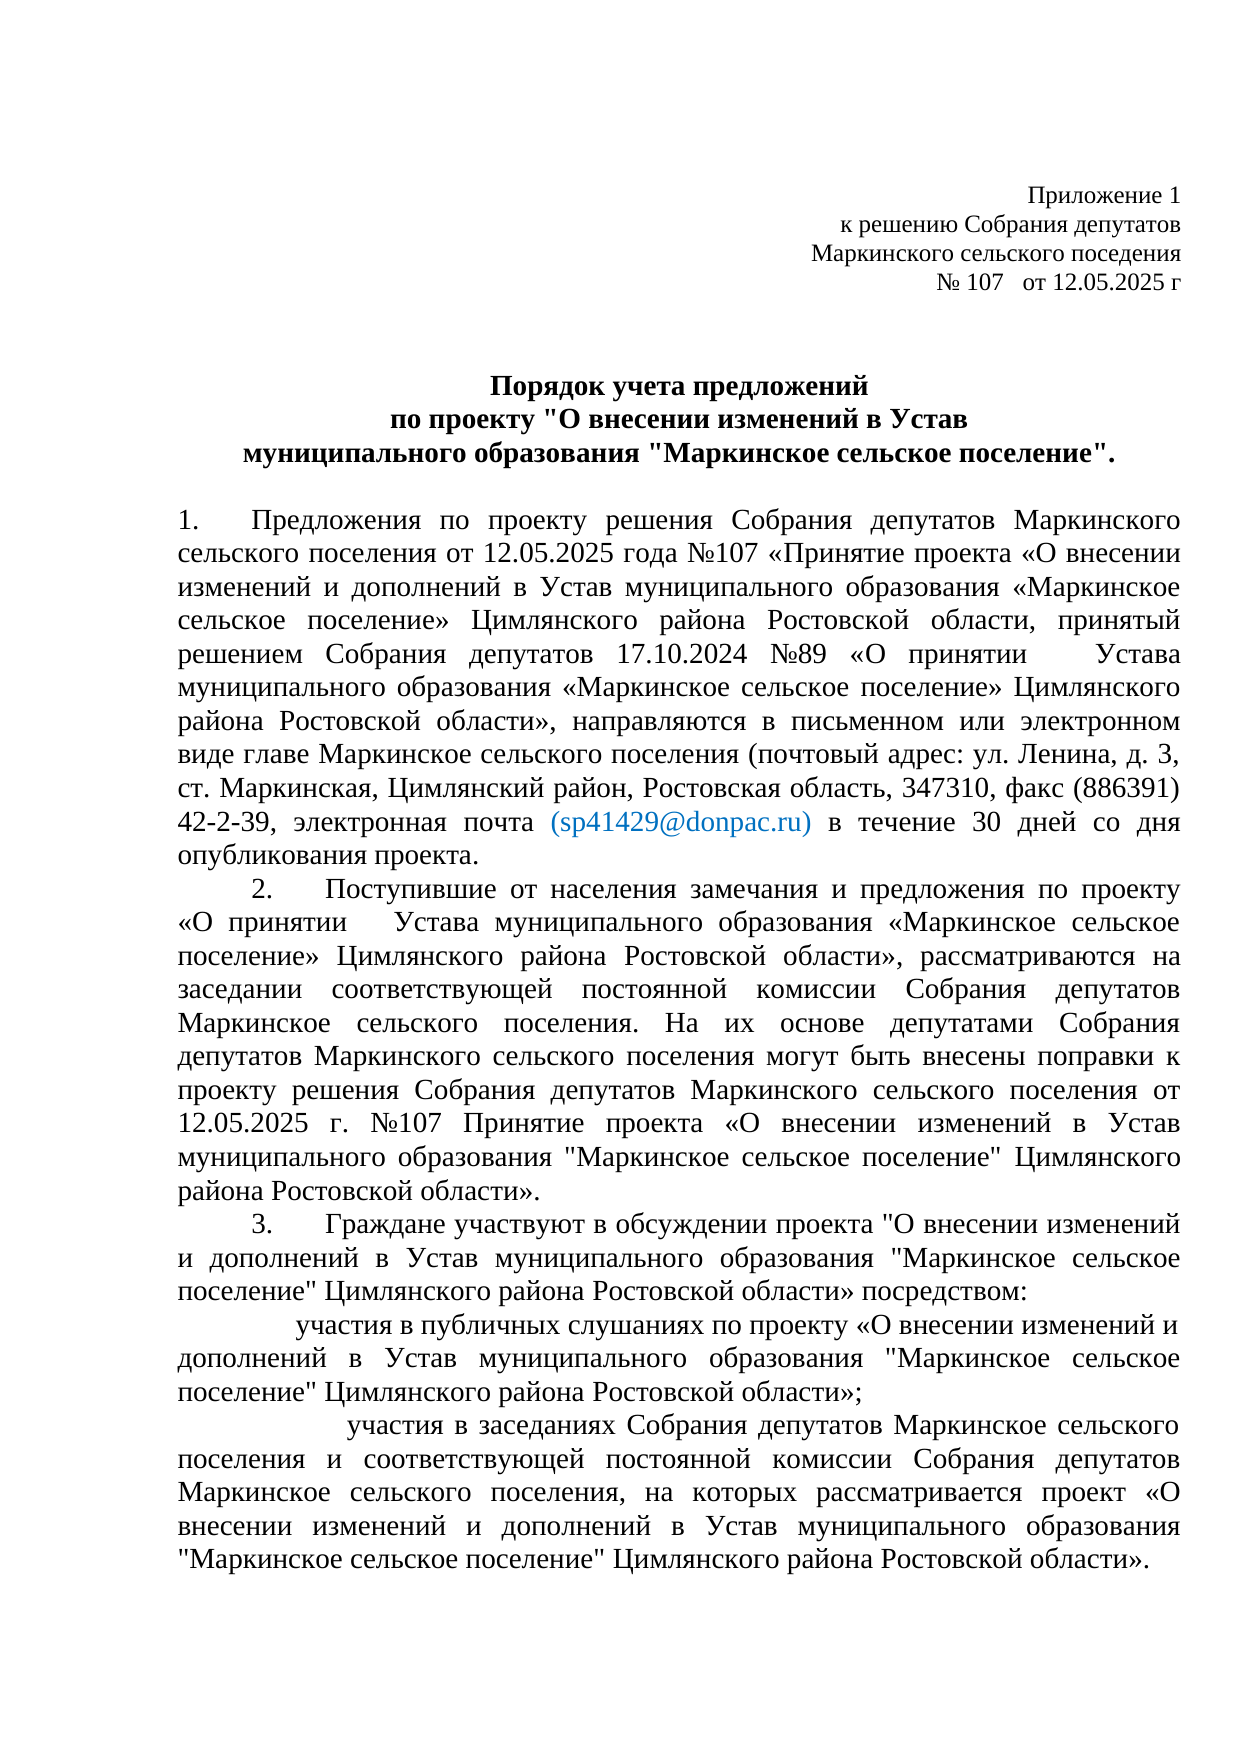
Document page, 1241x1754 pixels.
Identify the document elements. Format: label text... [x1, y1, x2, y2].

text муниципального образования "Маркинское сельское поселение". [177, 435, 1181, 468]
text 3. Граждане участвуют в обсуждении проекта "О внесении изменений и дополнений в Устав муниципального образования "Маркинское сельское поселение" Цимлянского района Ростовской области» посредством: [177, 1206, 1181, 1307]
text № 107 от 12.05.2025 г [177, 267, 1181, 295]
text по проекту "О внесении изменений в Устав [177, 401, 1181, 435]
text 2. Поступившие от населения замечания и предложения по проекту «О принятии Устава муниципального образования «Маркинское сельское поселение» Цимлянского района Ростовской области», рассматриваются на заседании соответствующей постоянной комиссии Собрания депутатов Маркинское сельского поселения. На их основе депутатами Собрания депутатов Маркинского сельского поселения могут быть внесены поправки к проекту решения Собрания депутатов Маркинского сельского поселения от 12.05.2025 г. №107 Принятие проекта «О внесении изменений в Устав муниципального образования "Маркинское сельское поселение" Цимлянского района Ростовской области». [177, 871, 1181, 1206]
text к решению Собрания депутатов [177, 209, 1181, 238]
text Порядок учета предложений [177, 368, 1181, 401]
text Приложение 1 [177, 180, 1181, 209]
text Маркинского сельского поседения [177, 238, 1181, 267]
text 1. Предложения по проекту решения Собрания депутатов Маркинского сельского поселения от 12.05.2025 года №107 «Принятие проекта «О внесении изменений и дополнений в Устав муниципального образования «Маркинское сельское поселение» Цимлянского района Ростовской области, принятый решением Собрания депутатов 17.10.2024 №89 «О принятии Устава муниципального образования «Маркинское сельское поселение» Цимлянского района Ростовской области», направляются в письменном или электронном виде главе Маркинское сельского поселения (почтовый адрес: ул. Ленина, д. 3, ст. Маркинская, Цимлянский район, Ростовская область, 347310, факс (886391) 42-2-39, электронная почта (sp41429@donpac.ru) в течение 30 дней со дня опубликования проекта. [177, 502, 1181, 871]
text участия в публичных слушаниях по проекту «О внесении изменений и дополнений в Устав муниципального образования "Маркинское сельское поселение" Цимлянского района Ростовской области»; [177, 1307, 1181, 1407]
text участия в заседаниях Собрания депутатов Маркинское сельского поселения и соответствующей постоянной комиссии Собрания депутатов Маркинское сельского поселения, на которых рассматривается проект «О внесении изменений и дополнений в Устав муниципального образования "Маркинское сельское поселение" Цимлянского района Ростовской области». [177, 1407, 1181, 1575]
